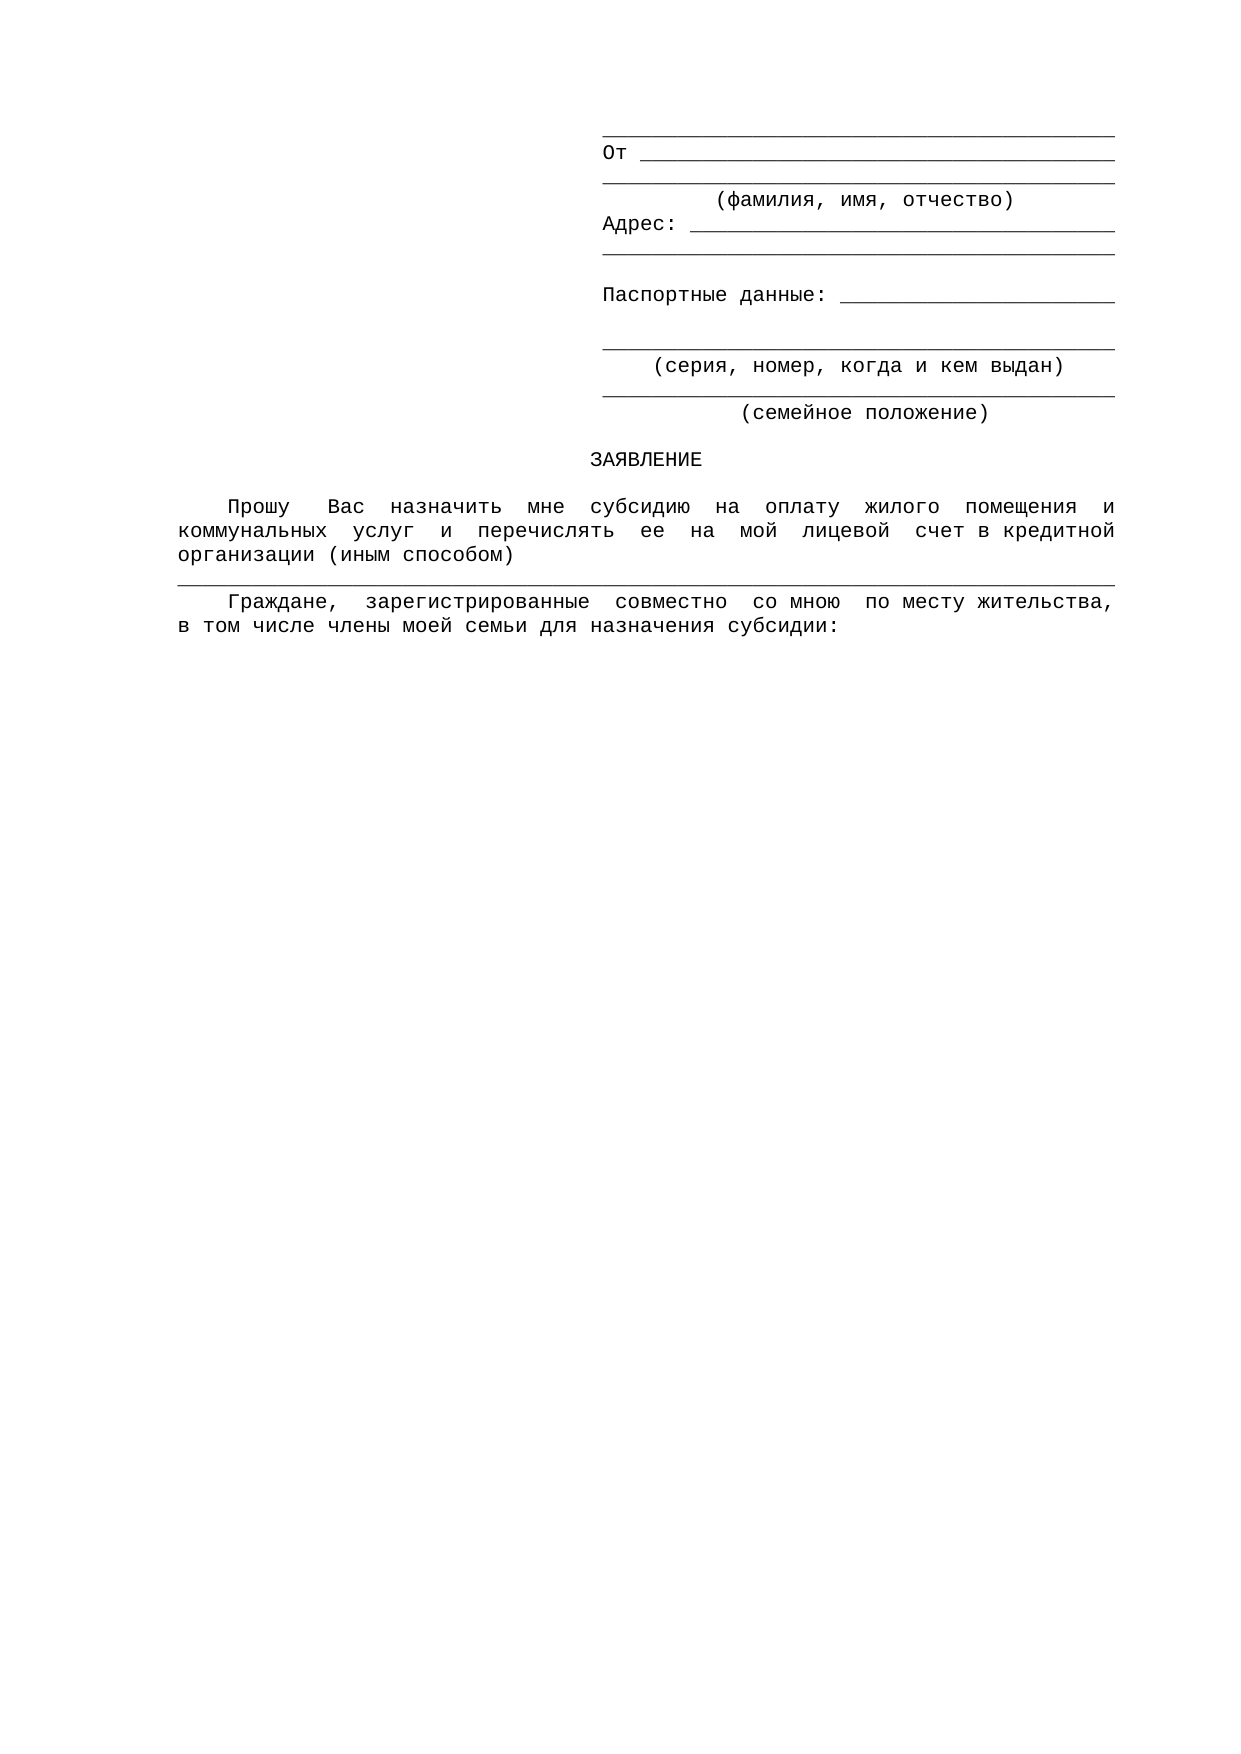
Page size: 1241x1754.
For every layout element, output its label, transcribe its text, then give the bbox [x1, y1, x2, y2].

text Адрес: __________________________________ [177, 213, 1152, 236]
text _________________________________________ [177, 331, 1152, 354]
text _________________________________________ [177, 378, 1152, 402]
text От ______________________________________ [177, 142, 1152, 165]
text ЗАЯВЛЕНИЕ [177, 449, 1152, 473]
text Паспортные данные: ______________________ [177, 284, 1152, 307]
text _________________________________________ [177, 165, 1152, 189]
text организации (иным способом) [177, 544, 1152, 567]
text в том числе члены моей семьи для назначения субсидии: [177, 615, 1152, 638]
text _________________________________________ [177, 236, 1152, 260]
text Граждане, зарегистрированные совместно со мною по месту жительства, [177, 591, 1152, 615]
text ___________________________________________________________________________ [177, 567, 1152, 591]
text коммунальных услуг и перечислять ее на мой лицевой счет в кредитной [177, 520, 1152, 544]
text (семейное положение) [177, 402, 1152, 426]
text (фамилия, имя, отчество) [177, 189, 1152, 213]
text _________________________________________ [177, 118, 1152, 142]
text Прошу Вас назначить мне субсидию на оплату жилого помещения и [177, 496, 1152, 520]
text (серия, номер, когда и кем выдан) [177, 354, 1152, 378]
